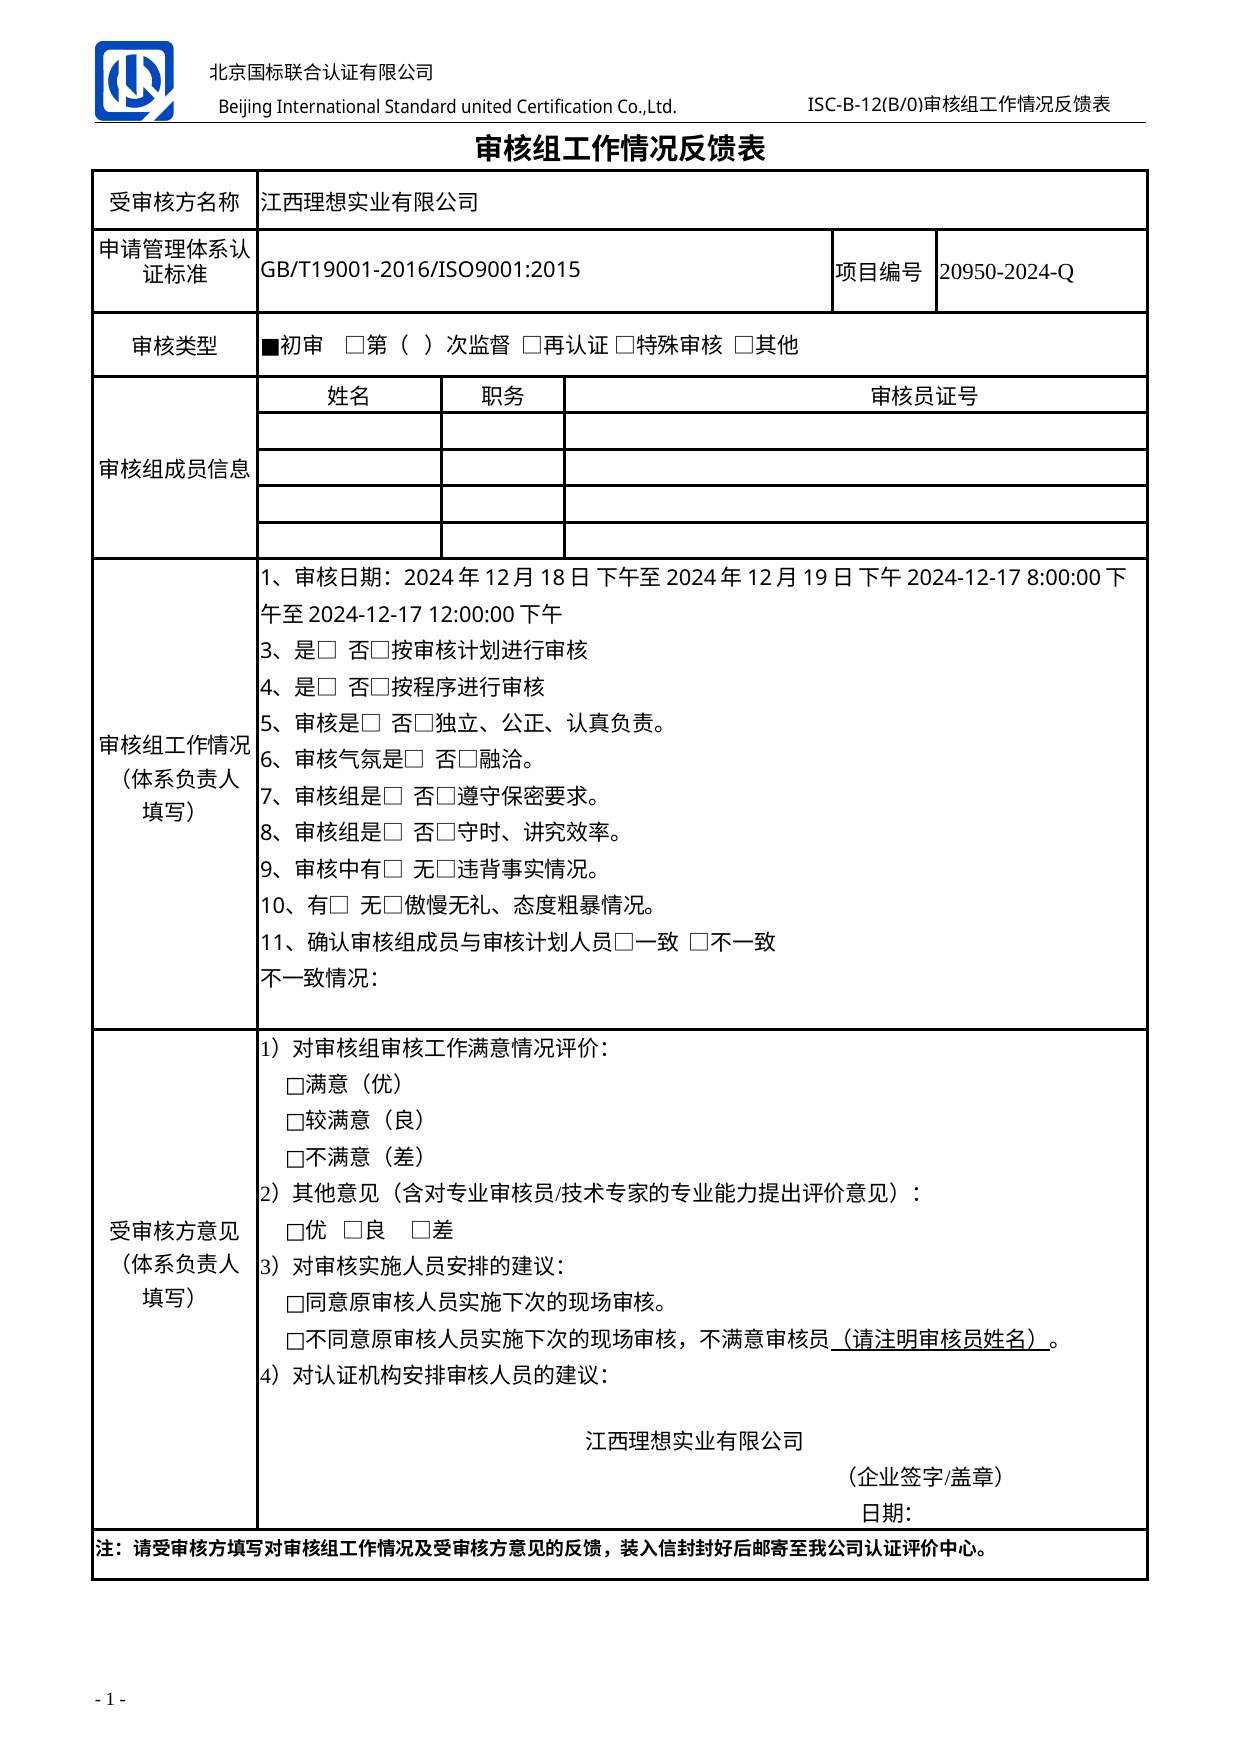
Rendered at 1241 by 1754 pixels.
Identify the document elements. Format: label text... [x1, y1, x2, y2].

table_header 江西理想实业有限公司 [259, 172, 1146, 228]
table_cell [259, 451, 440, 484]
table_cell 1）对审核组审核工作满意情况评价： □满意（优） □较满意（良） □不满意（差） 2）其他意见（含对专业审核员/技术专家的专业能力提出评价意见）： □优 □良 □差 3）对审核实施人员安排的建议： □同意原审核人员实施下次的现场审核。 □不同意原审核人员实施下次的现场审核，不满意审核员（请注明审核员姓名）。 4）对认证机构安排审核人员的建议： 江西理想实业有限公司 （企业签字/盖章） 日期： [259, 1031, 1146, 1528]
table_cell [443, 524, 563, 557]
table_cell 1、审核日期：2024年12月18日 下午至2024年12月19日 下午2024-12-17 8:00:00下午至2024-12-17 12:00:00下午 3、是□ 否□按审核计划进行审核 4、是□ 否□按程序进行审核 5、审核是□ 否□独立、公正、认真负责。 6、审核气氛是□ 否□融洽。 7、审核组是□ 否□遵守保密要求。 8、审核组是□ 否□守时、讲究效率。 9、审核中有□ 无□违背事实情况。 10、有□ 无□傲慢无礼、态度粗暴情况。 11、确认审核组成员与审核计划人员□一致 □不一致 不一致情况： [259, 560, 1146, 1027]
table_cell 审核组工作情况（体系负责人 填写） [94, 560, 256, 1027]
table_cell 审核员证号 [566, 378, 1146, 411]
table_cell ■初审 □第（ ）次监督 □再认证 □特殊审核 □其他 [259, 314, 1146, 375]
table_cell 审核类型 [94, 314, 256, 375]
table_cell 姓名 [259, 378, 440, 411]
table_cell GB/T19001-2016/ISO9001:2015 [259, 231, 831, 311]
table_cell 申请管理体系认证标准 [94, 231, 256, 311]
table_cell 受审核方意见（体系负责人 填写） [94, 1031, 256, 1528]
table_cell [443, 487, 563, 521]
text 审核组工作情况反馈表 [94, 123, 1146, 169]
table_cell [566, 487, 1146, 521]
table_cell 审核组成员信息 [94, 378, 256, 557]
table_cell [566, 414, 1146, 448]
picture [95, 41, 174, 121]
table_cell [259, 414, 440, 448]
table_cell [259, 524, 440, 557]
table_cell [566, 451, 1146, 484]
table_cell [443, 414, 563, 448]
table_cell 项目编号 [834, 231, 935, 311]
table_cell 职务 [443, 378, 563, 411]
table_cell [259, 487, 440, 521]
table_cell 注：请受审核方填写对审核组工作情况及受审核方意见的反馈，装入信封封好后邮寄至我公司认证评价中心。 [94, 1531, 1146, 1577]
table_cell [566, 524, 1146, 557]
table_cell 20950-2024-Q [938, 231, 1146, 311]
table_header 受审核方名称 [94, 172, 256, 228]
table_cell [443, 451, 563, 484]
